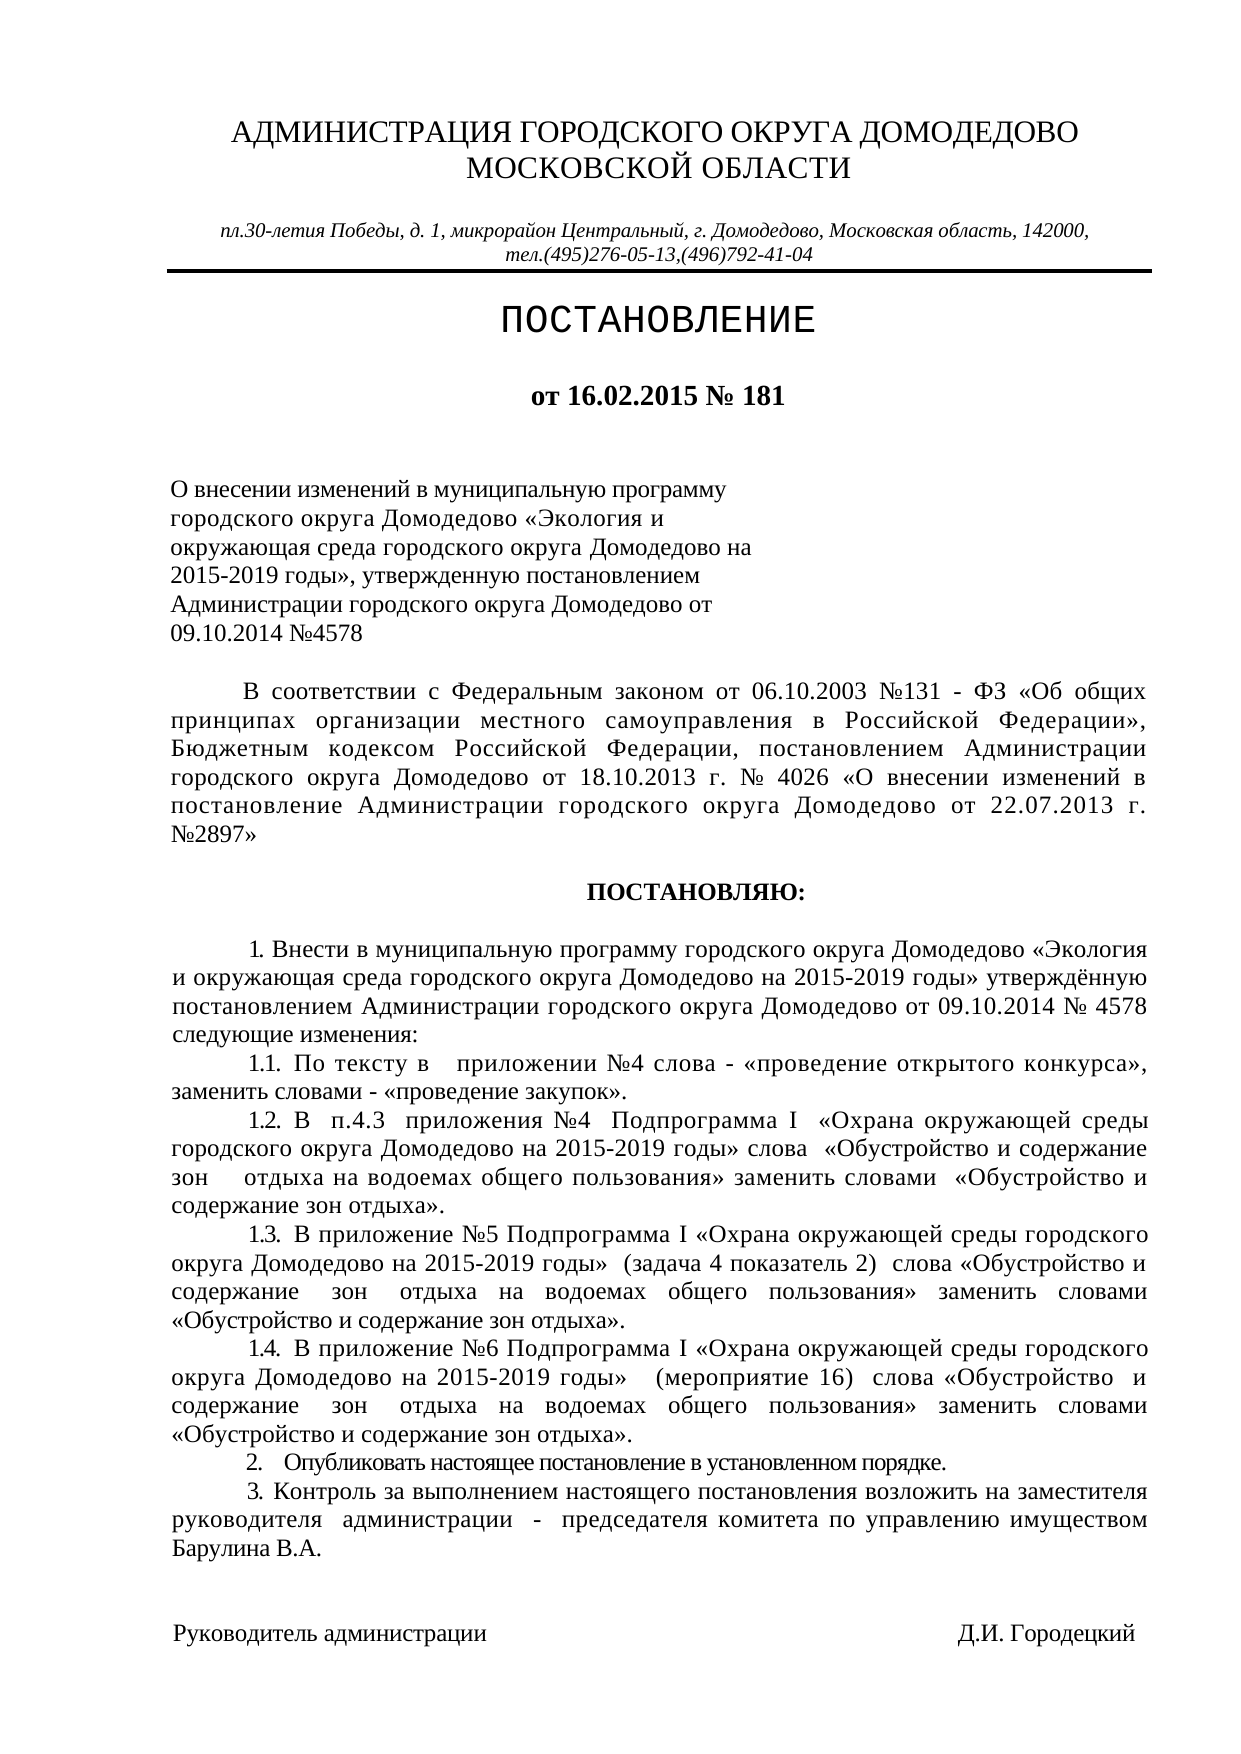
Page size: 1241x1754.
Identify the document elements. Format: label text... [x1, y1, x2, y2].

text ПОСТАНОВЛЕНИЕ [170, 299, 1146, 344]
list В п.4.3 приложения №4 Подпрограмма I «Охрана окружающей среды городского округа Домодедово на 2015-2019 годы» слова «Обустройство и содержание зон отдыха на водоемах общего пользования» заменить словами «Обустройство и содержание зон отдыха». [171, 1105, 1149, 1219]
list В приложение №6 Подпрограмма I «Охрана окружающей среды городского округа Домодедово на 2015-2019 годы» (мероприятие 16) слова «Обустройство и содержание зон отдыха на водоемах общего пользования» заменить словами «Обустройство и содержание зон отдыха». [171, 1334, 1149, 1448]
text В соответствии с Федеральным законом от 06.10.2003 №131 - ФЗ «Об общих принципах организации местного самоуправления в Российской Федерации», Бюджетным кодексом Российской Федерации, постановлением Администрации городского округа Домодедово от 18.10.2013 г. № 4026 «О внесении изменений в постановление Администрации городского округа Домодедово от 22.07.2013 г. №2897» [171, 677, 1148, 848]
list В приложение №5 Подпрограмма I «Охрана окружающей среды городского округа Домодедово на 2015-2019 годы» (задача 4 показатель 2) слова «Обустройство и содержание зон отдыха на водоемах общего пользования» заменить словами «Обустройство и содержание зон отдыха». [171, 1219, 1149, 1334]
text ПОСТАНОВЛЯЮ: [587, 877, 1149, 906]
text 2. Опубликовать настоящее постановление в установленном порядке. [246, 1448, 1149, 1476]
text от 16.02.2015 № 181 [170, 378, 1146, 411]
text О внесении изменений в муниципальную программу городского округа Домодедово «Экология и окружающая среда городского округа Домодедово на 2015-2019 годы», утвержденную постановлением Администрации городского округа Домодедово от 09.10.2014 №4578 [170, 474, 765, 648]
text МОСКОВСКОЙ ОБЛАСТИ [170, 149, 1147, 185]
text АДМИНИСТРАЦИЯ ГОРОДСКОГО ОКРУГА ДОМОДЕДОВО [231, 113, 1149, 149]
text тел.(495)276-05-13,(496)792-41-04 [170, 242, 1148, 266]
text 1. Внести в муниципальную программу городского округа Домодедово «Экология и окружающая среда городского округа Домодедово на 2015-2019 годы» утверждённую постановлением Администрации городского округа Домодедово от 09.10.2014 № 4578 следующие изменения: [172, 934, 1149, 1048]
list По тексту в приложении №4 слова - «проведение открытого конкурса», заменить словами - «проведение закупок». [171, 1048, 1149, 1105]
text 3. Контроль за выполнением настоящего постановления возложить на заместителя руководителя администрации - председателя комитета по управлению имуществом Барулина В.А. [172, 1476, 1149, 1562]
text Руководитель администрации Д.И. Городецкий [173, 1618, 1149, 1647]
text пл.30-летия Победы, д. 1, микрорайон Центральный, г. Домодедово, Московская область, 142000, [220, 218, 1149, 242]
